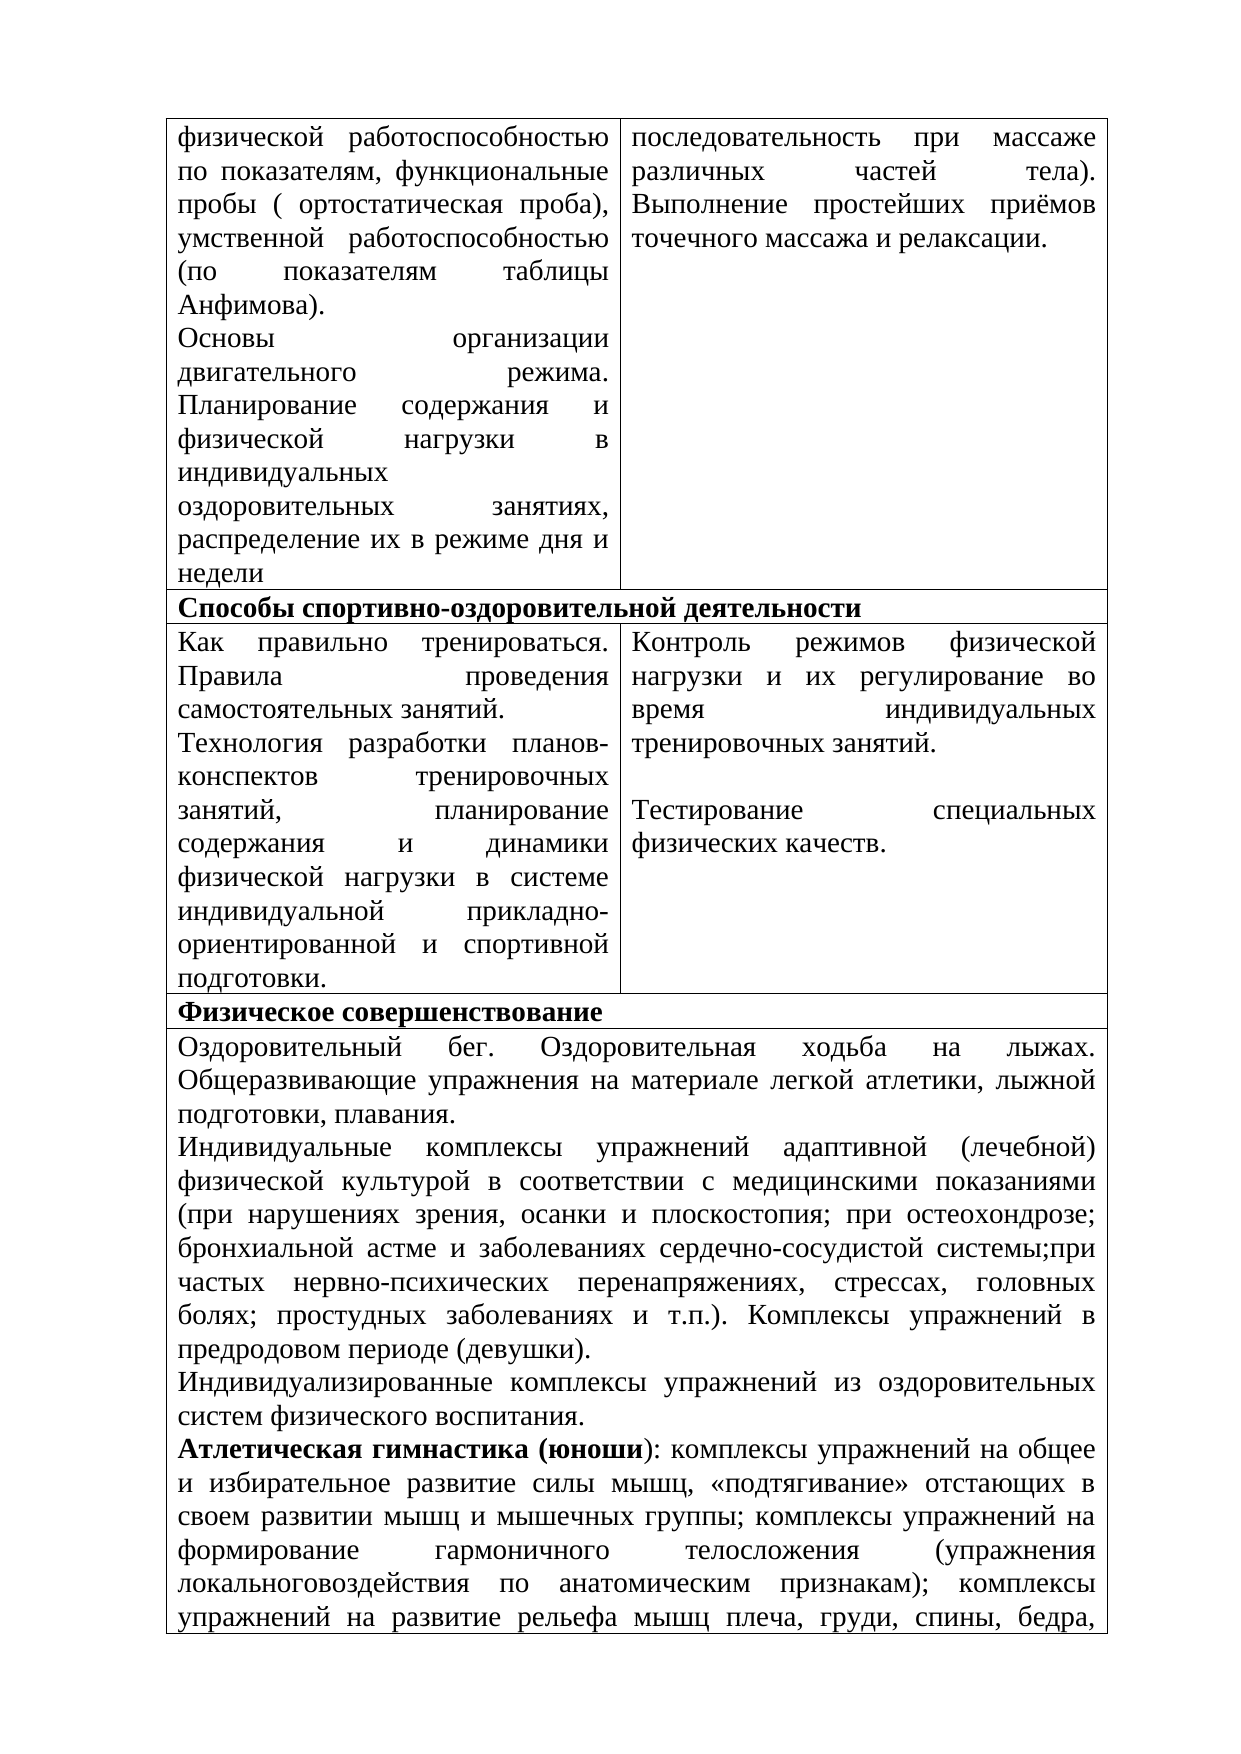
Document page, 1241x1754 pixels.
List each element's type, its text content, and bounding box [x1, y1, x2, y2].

table_cell Контроль режимов физической нагрузки и их регулирование во время индивидуальных тренировочных занятий. Тестирование специальных физических качеств. [621, 624, 1107, 993]
table_cell Способы спортивно-оздоровительной деятельности [167, 590, 1107, 623]
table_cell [167, 119, 620, 589]
table_cell Как правильно тренироваться. Правила проведения самостоятельных занятий. Технология разработки планов-конспектов тренировочных занятий, планирование содержания и динамики физической нагрузки в системе индивидуальной прикладно-ориентированной и спортивной подготовки. [167, 624, 620, 993]
table_cell Физическое совершенствование [167, 994, 1107, 1028]
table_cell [167, 1029, 1107, 1633]
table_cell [621, 119, 1107, 589]
